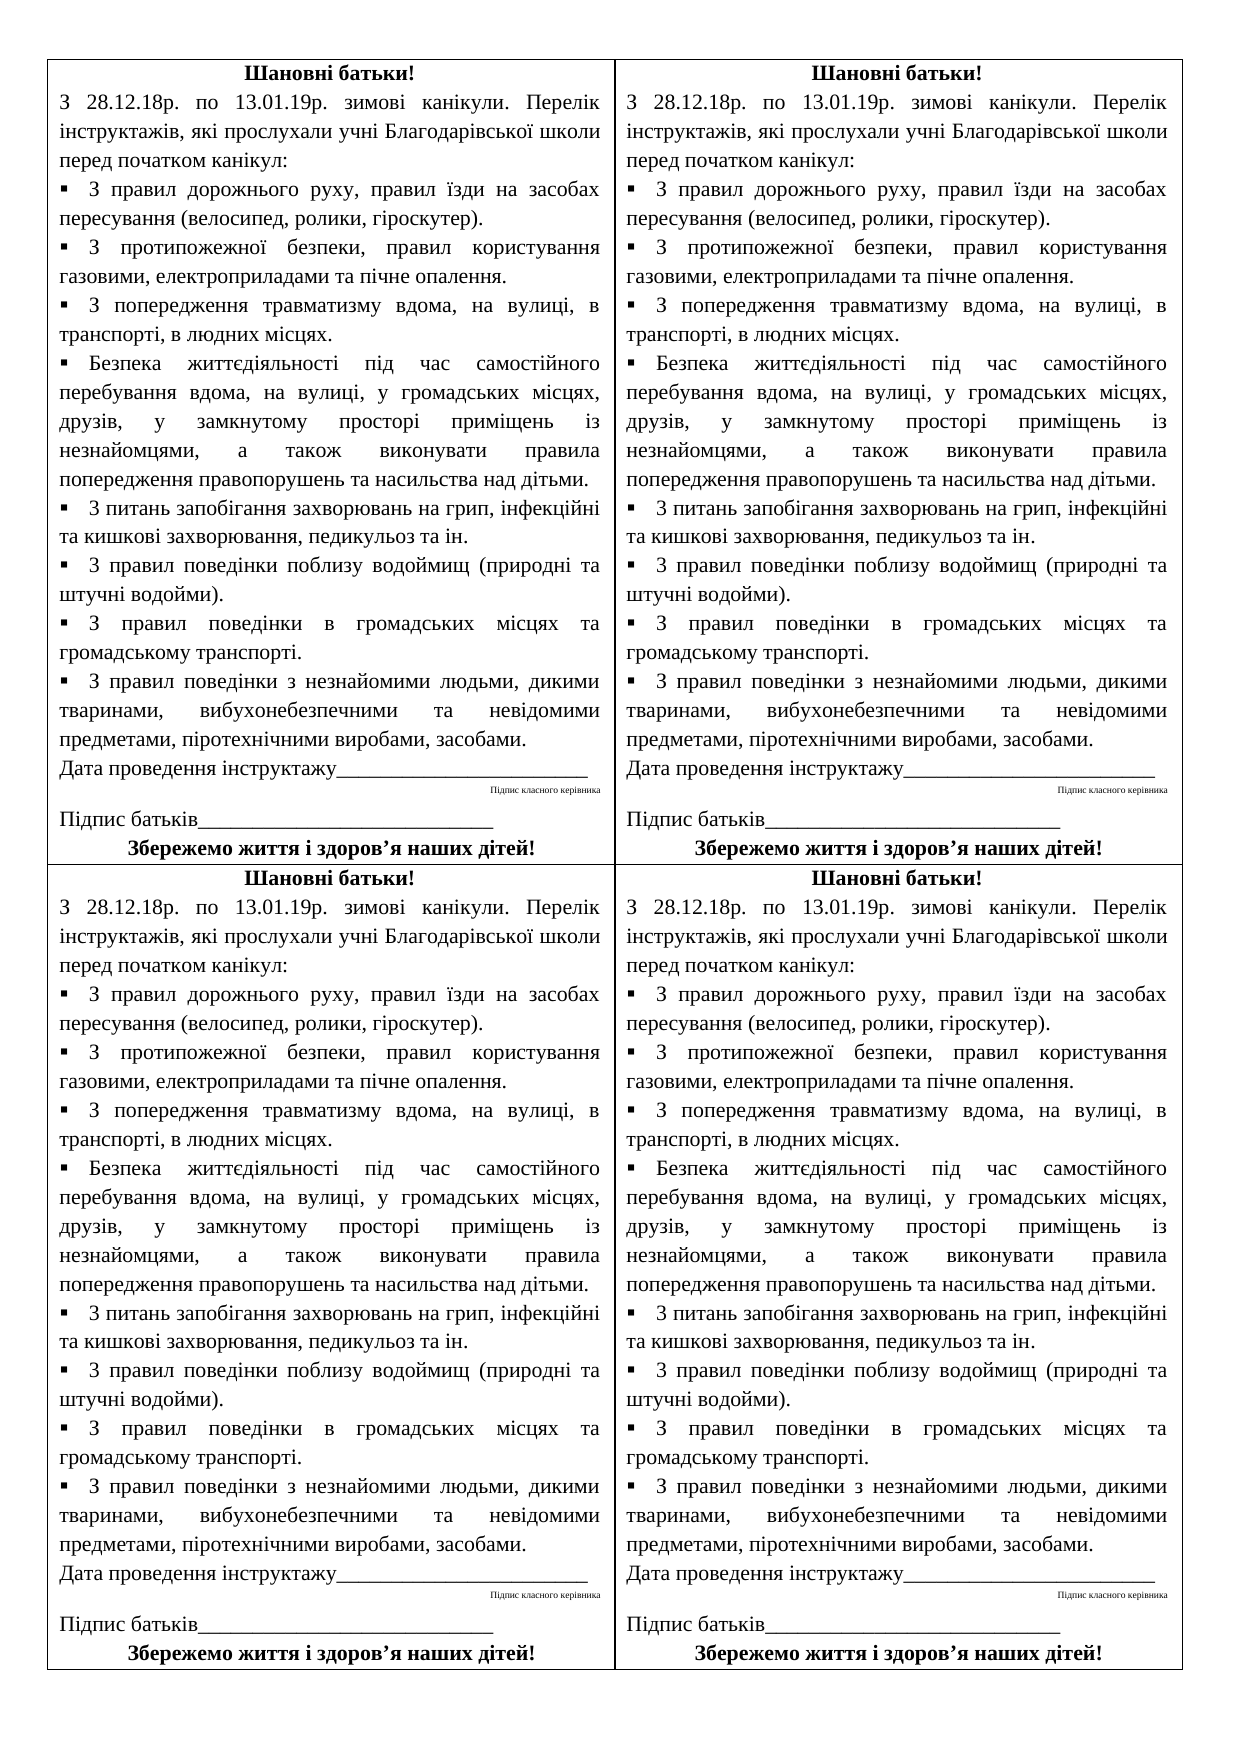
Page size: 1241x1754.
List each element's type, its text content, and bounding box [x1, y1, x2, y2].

table_cell Шановні батьки! З 28.12.18р. по 13.01.19р. зимові канікули. Перелік інструктажів, які прослухали учні Благодарівської школи перед початком канікул: З правил дорожнього руху, правил їзди на засобах пересування (велосипед, ролики, гіроскутер). З протипожежної безпеки, правил користування газовими, електроприладами та пічне опалення. З попередження травматизму вдома, на вулиці, в транспорті, в людних місцях. Безпека життєдіяльності під час самостійного перебування вдома, на вулиці, у громадських місцях, друзів, у замкнутому просторі приміщень із незнайомцями, а також виконувати правила попередження правопорушень та насильства над дітьми. 3 питань запобігання захворювань на грип, інфекційні та кишкові захворювання, педикульоз та ін. 3 правил поведінки поблизу водоймищ (природні та штучні водойми). З правил поведінки в громадських місцях та громадському транспорті. З правил поведінки з незнайомими людьми, дикими тваринами, вибухонебезпечними та невідомими предметами, піротехнічними виробами, засобами. Дата проведення інструктажу_______________________ Підпис класного керівника Підпис батьків___________________________ Збережемо життя і здоров’я наших дітей! [616, 865, 1182, 1669]
table_header Шановні батьки! З 28.12.18р. по 13.01.19р. зимові канікули. Перелік інструктажів, які прослухали учні Благодарівської школи перед початком канікул: З правил дорожнього руху, правил їзди на засобах пересування (велосипед, ролики, гіроскутер). З протипожежної безпеки, правил користування газовими, електроприладами та пічне опалення. З попередження травматизму вдома, на вулиці, в транспорті, в людних місцях. Безпека життєдіяльності під час самостійного перебування вдома, на вулиці, у громадських місцях, друзів, у замкнутому просторі приміщень із незнайомцями, а також виконувати правила попередження правопорушень та насильства над дітьми. 3 питань запобігання захворювань на грип, інфекційні та кишкові захворювання, педикульоз та ін. 3 правил поведінки поблизу водоймищ (природні та штучні водойми). З правил поведінки в громадських місцях та громадському транспорті. З правил поведінки з незнайомими людьми, дикими тваринами, вибухонебезпечними та невідомими предметами, піротехнічними виробами, засобами. Дата проведення інструктажу_______________________ Підпис класного керівника Підпис батьків___________________________ Збережемо життя і здоров’я наших дітей! [616, 60, 1182, 864]
table_cell Шановні батьки! З 28.12.18р. по 13.01.19р. зимові канікули. Перелік інструктажів, які прослухали учні Благодарівської школи перед початком канікул: З правил дорожнього руху, правил їзди на засобах пересування (велосипед, ролики, гіроскутер). З протипожежної безпеки, правил користування газовими, електроприладами та пічне опалення. З попередження травматизму вдома, на вулиці, в транспорті, в людних місцях. Безпека життєдіяльності під час самостійного перебування вдома, на вулиці, у громадських місцях, друзів, у замкнутому просторі приміщень із незнайомцями, а також виконувати правила попередження правопорушень та насильства над дітьми. 3 питань запобігання захворювань на грип, інфекційні та кишкові захворювання, педикульоз та ін. 3 правил поведінки поблизу водоймищ (природні та штучні водойми). З правил поведінки в громадських місцях та громадському транспорті. З правил поведінки з незнайомими людьми, дикими тваринами, вибухонебезпечними та невідомими предметами, піротехнічними виробами, засобами. Дата проведення інструктажу_______________________ Підпис класного керівника Підпис батьків___________________________ Збережемо життя і здоров’я наших дітей! [48, 865, 614, 1669]
table_header Шановні батьки! З 28.12.18р. по 13.01.19р. зимові канікули. Перелік інструктажів, які прослухали учні Благодарівської школи перед початком канікул: З правил дорожнього руху, правил їзди на засобах пересування (велосипед, ролики, гіроскутер). З протипожежної безпеки, правил користування газовими, електроприладами та пічне опалення. З попередження травматизму вдома, на вулиці, в транспорті, в людних місцях. Безпека життєдіяльності під час самостійного перебування вдома, на вулиці, у громадських місцях, друзів, у замкнутому просторі приміщень із незнайомцями, а також виконувати правила попередження правопорушень та насильства над дітьми. 3 питань запобігання захворювань на грип, інфекційні та кишкові захворювання, педикульоз та ін. 3 правил поведінки поблизу водоймищ (природні та штучні водойми). З правил поведінки в громадських місцях та громадському транспорті. З правил поведінки з незнайомими людьми, дикими тваринами, вибухонебезпечними та невідомими предметами, піротехнічними виробами, засобами. Дата проведення інструктажу_______________________ Підпис класного керівника Підпис батьків___________________________ Збережемо життя і здоров’я наших дітей! [48, 60, 614, 864]
